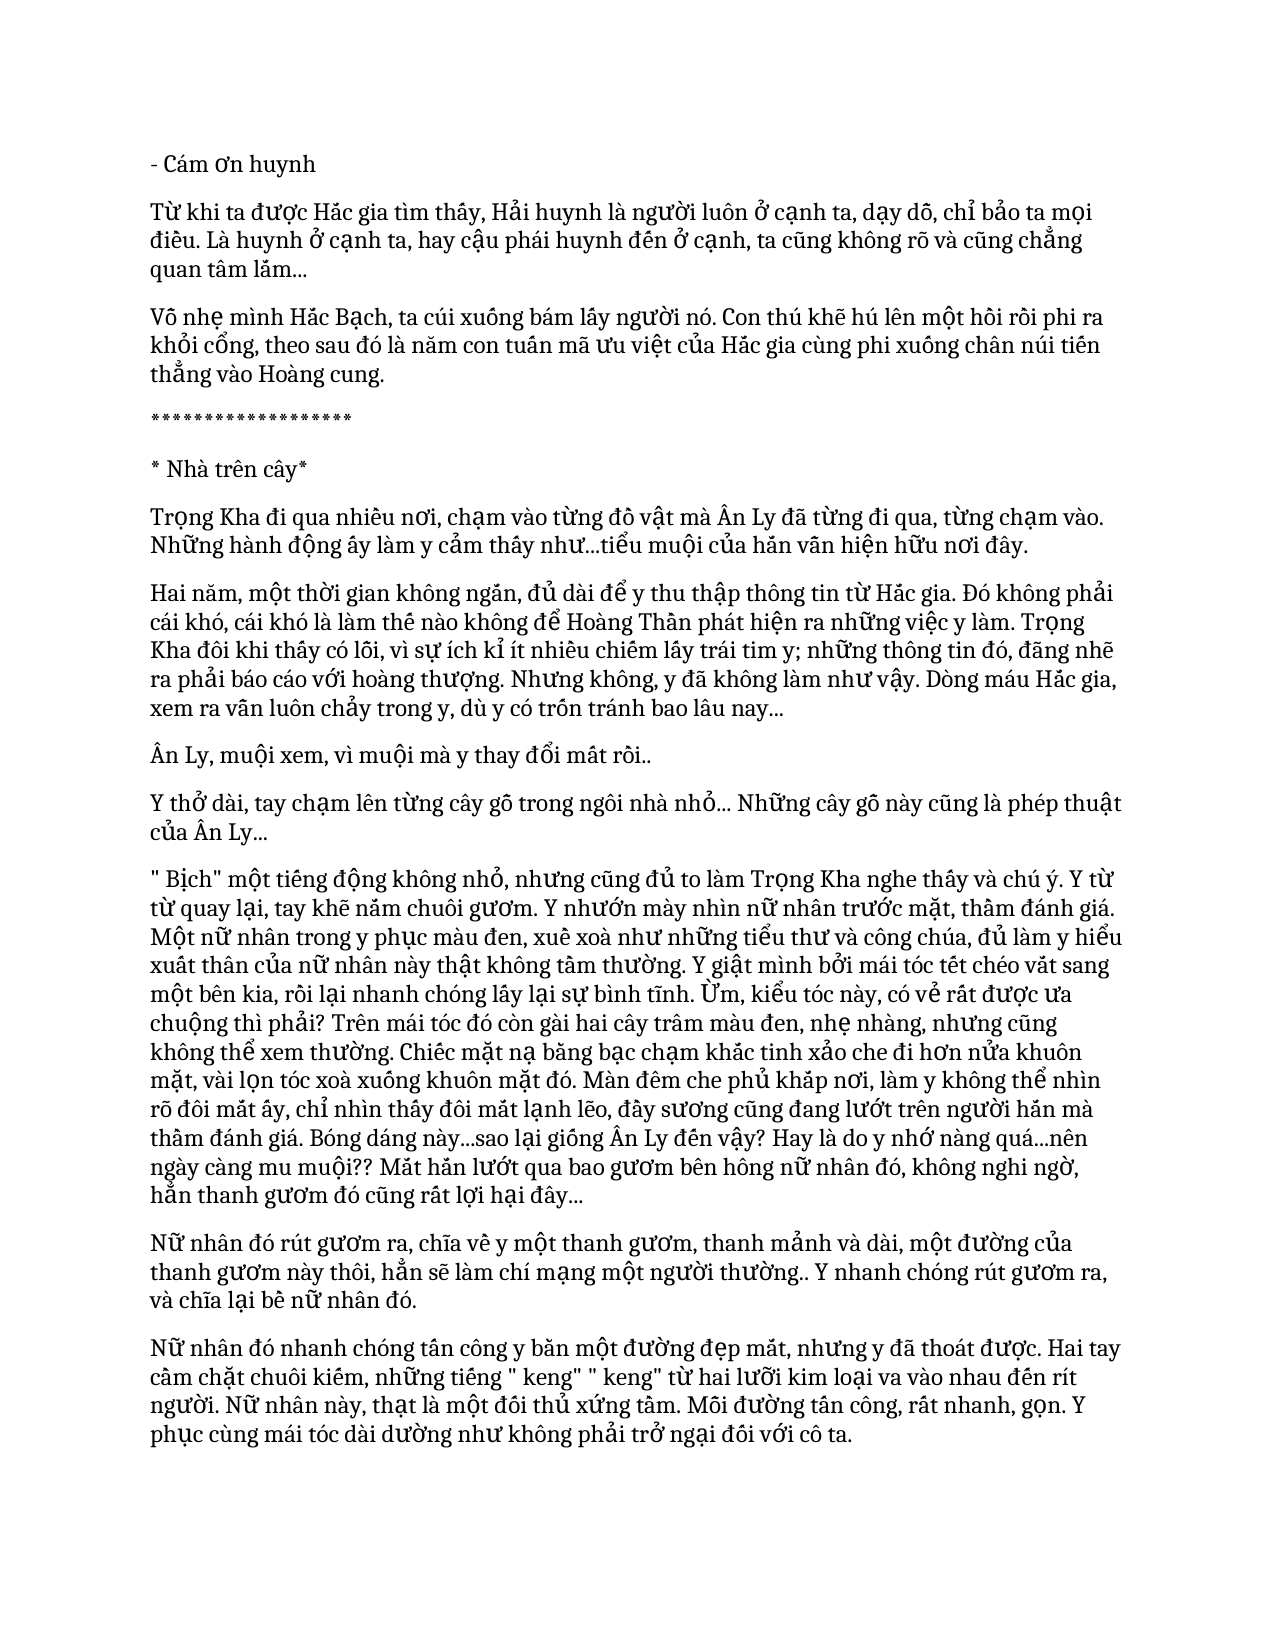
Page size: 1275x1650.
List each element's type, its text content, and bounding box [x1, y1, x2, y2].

text Hai năm, một thời gian không ngắn, đủ dài để y thu thập thông tin từ Hắc gia. Đó không phải cái khó, cái khó là làm thế nào không để Hoàng Thần phát hiện ra những việc y làm. Trọng Kha đôi khi thấy có lỗi, vì sự ích kỉ ít nhiều chiếm lấy trái tim y; những thông tin đó, đãng nhẽ ra phải báo cáo với hoàng thượng. Nhưng không, y đã không làm như vậy. Dòng máu Hắc gia, xem ra vẫn luôn chảy trong y, dù y có trốn tránh bao lâu nay... [150, 579, 1125, 722]
text Trọng Kha đi qua nhiều nơi, chạm vào từng đồ vật mà Ân Ly đã từng đi qua, từng chạm vào. Những hành động ấy làm y cảm thấy như...tiểu muội của hắn vẫn hiện hữu nơi đây. [150, 502, 1125, 560]
text Y thở dài, tay chạm lên từng cây gỗ trong ngôi nhà nhỏ... Những cây gỗ này cũng là phép thuật của Ân Ly... [150, 789, 1125, 846]
text Nữ nhân đó rút gươm ra, chĩa về y một thanh gươm, thanh mảnh và dài, một đường của thanh gươm này thôi, hẳn sẽ làm chí mạng một người thường.. Y nhanh chóng rút gươm ra, và chĩa lại bề nữ nhân đó. [150, 1229, 1125, 1315]
text - Cám ơn huynh [150, 150, 1125, 179]
text " Bịch" một tiếng động không nhỏ, nhưng cũng đủ to làm Trọng Kha nghe thấy và chú ý. Y từ từ quay lại, tay khẽ nắm chuôi gươm. Y nhướn mày nhìn nữ nhân trước mặt, thầm đánh giá. Một nữ nhân trong y phục màu đen, xuề xoà như những tiểu thư và công chúa, đủ làm y hiểu xuất thân của nữ nhân này thật không tầm thường. Y giật mình bởi mái tóc tết chéo vắt sang một bên kia, rồi lại nhanh chóng lấy lại sự bình tĩnh. Ừm, kiểu tóc này, có vẻ rất được ưa chuộng thì phải? Trên mái tóc đó còn gài hai cây trâm màu đen, nhẹ nhàng, nhưng cũng không thể xem thường. Chiếc mặt nạ bằng bạc chạm khắc tinh xảo che đi hơn nửa khuôn mặt, vài lọn tóc xoà xuống khuôn mặt đó. Màn đêm che phủ khắp nơi, làm y không thể nhìn rõ đôi mắt ấy, chỉ nhìn thấy đôi mắt lạnh lẽo, đầy sương cũng đang lướt trên người hắn mà thầm đánh giá. Bóng dáng này...sao lại giống Ân Ly đến vậy? Hay là do y nhớ nàng quá...nên ngày càng mu muội?? Mắt hắn lướt qua bao gươm bên hông nữ nhân đó, không nghi ngờ, hẳn thanh gươm đó cũng rất lợi hại đây... [150, 865, 1125, 1210]
text Ân Ly, muội xem, vì muội mà y thay đổi mất rồi.. [150, 741, 1125, 770]
text Vỗ nhẹ mình Hắc Bạch, ta cúi xuống bám lấy người nó. Con thú khẽ hú lên một hồi rồi phi ra khỏi cổng, theo sau đó là năm con tuấn mã ưu việt của Hắc gia cùng phi xuống chân núi tiến thẳng vào Hoàng cung. [150, 302, 1125, 389]
text ******************* [150, 407, 1125, 436]
text * Nhà trên cây* [150, 455, 1125, 484]
text Từ khi ta được Hắc gia tìm thấy, Hải huynh là người luôn ở cạnh ta, dạy dỗ, chỉ bảo ta mọi điều. Là huynh ở cạnh ta, hay cậu phái huynh đến ở cạnh, ta cũng không rõ và cũng chẳng quan tâm lắm... [150, 197, 1125, 284]
text Nữ nhân đó nhanh chóng tấn công y bằn một đường đẹp mắt, nhưng y đã thoát được. Hai tay cầm chặt chuôi kiếm, những tiếng " keng" " keng" từ hai lưỡi kim loại va vào nhau đến rít người. Nữ nhân này, thạt là một đối thủ xứng tầm. Mỗi đường tấn công, rất nhanh, gọn. Y phục cùng mái tóc dài dường như không phải trở ngại đối với cô ta. [150, 1334, 1125, 1449]
